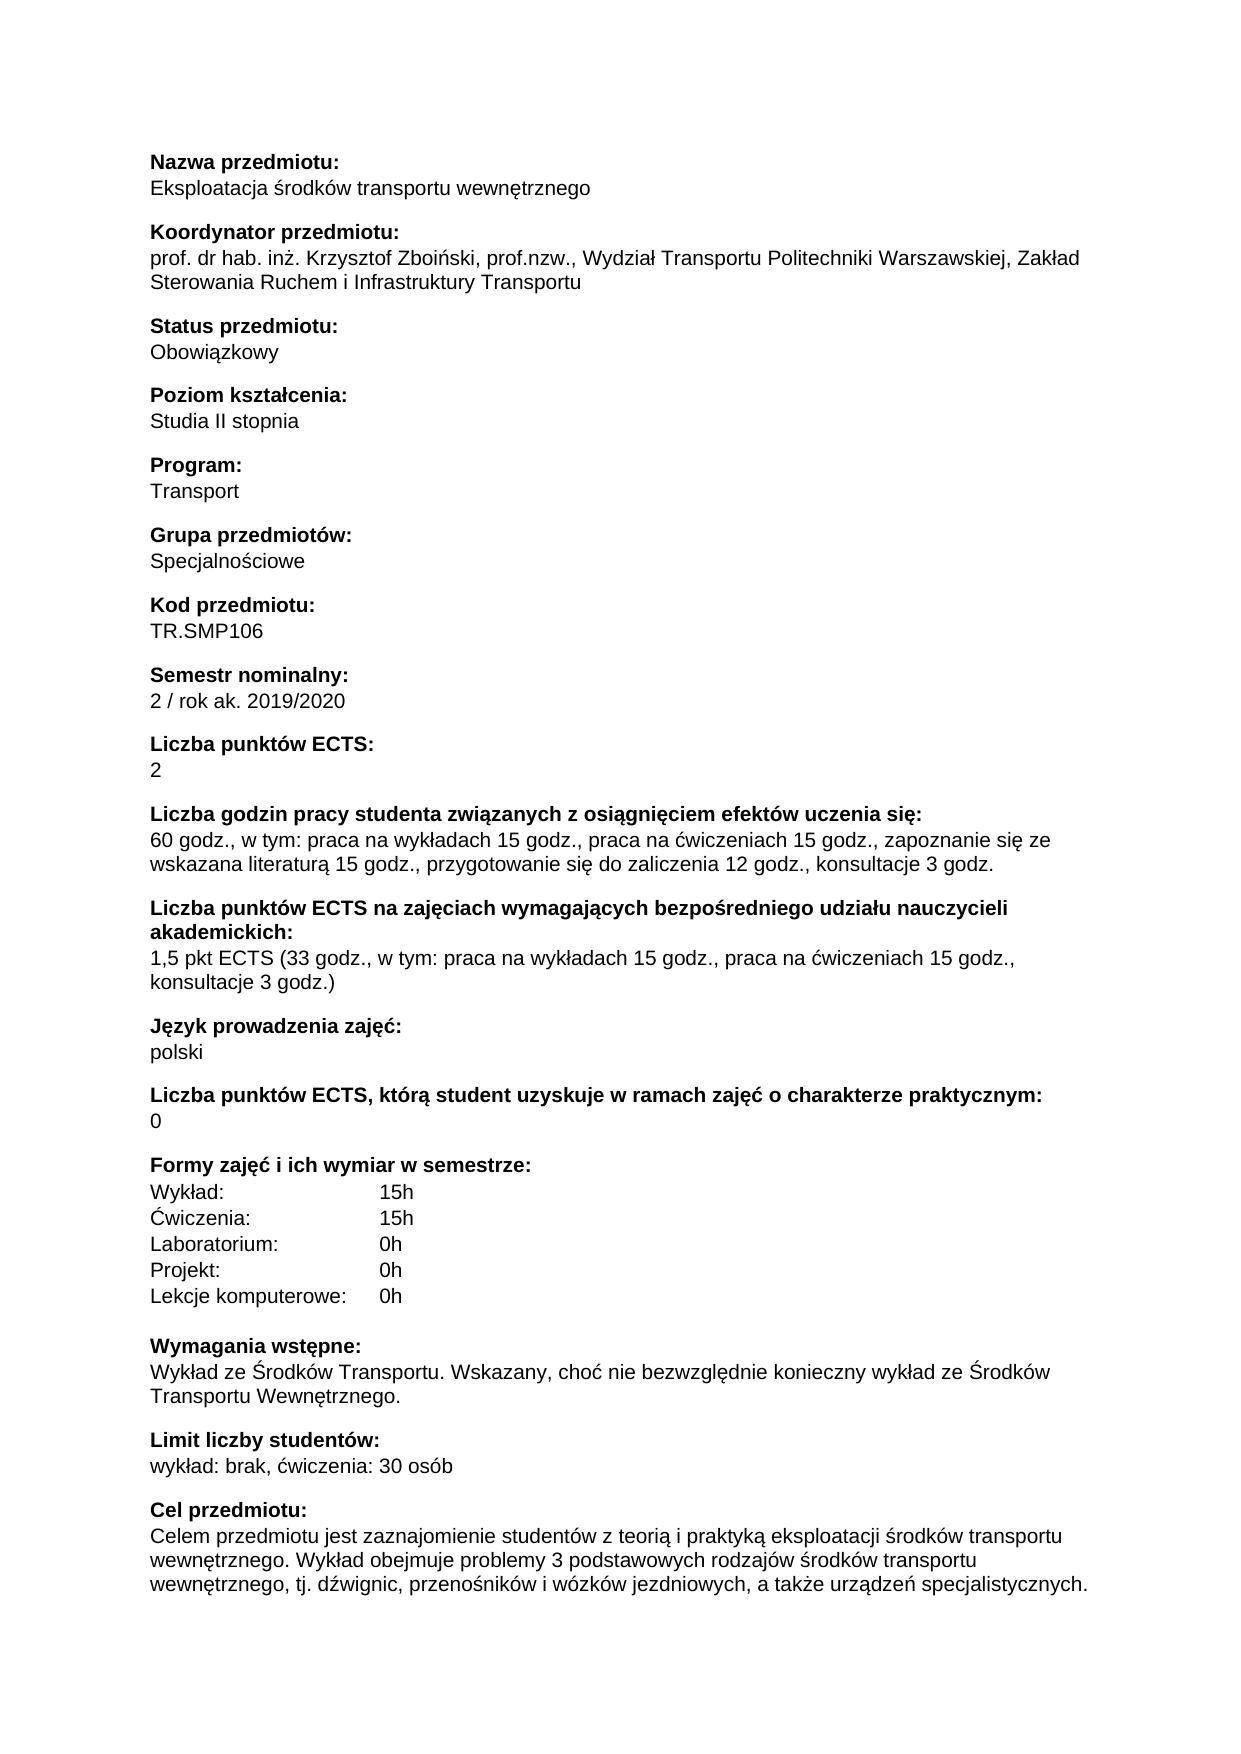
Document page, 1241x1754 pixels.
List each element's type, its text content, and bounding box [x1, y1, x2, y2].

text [150, 1523, 1090, 1595]
text 2 [150, 758, 1090, 782]
text wykład: brak, ćwiczenia: 30 osób [150, 1454, 1090, 1478]
text polski [150, 1039, 1090, 1063]
text Limit liczby studentów: [150, 1428, 1090, 1452]
text Liczba godzin pracy studenta związanych z osiągnięciem efektów uczenia się: [150, 802, 1090, 826]
text Specjalnościowe [150, 549, 1090, 573]
text Koordynator przedmiotu: [150, 220, 1090, 244]
table_header Wykład: [140, 1180, 367, 1204]
text 2 / rok ak. 2019/2020 [150, 688, 1090, 712]
text Wymagania wstępne: [150, 1334, 1090, 1358]
text 60 godz., w tym: praca na wykładach 15 godz., praca na ćwiczeniach 15 godz., zapoznanie się ze wskazana literaturą 15 godz., przygotowanie się do zaliczenia 12 godz., konsultacje 3 godz. [150, 828, 1090, 876]
text Język prowadzenia zajęć: [150, 1013, 1090, 1037]
table_cell Laboratorium: [140, 1232, 367, 1256]
text Formy zajęć i ich wymiar w semestrze: [150, 1153, 1090, 1177]
text Studia II stopnia [150, 409, 1090, 433]
text Kod przedmiotu: [150, 593, 1090, 617]
text 1,5 pkt ECTS (33 godz., w tym: praca na wykładach 15 godz., praca na ćwiczeniach 15 godz., konsultacje 3 godz.) [150, 946, 1090, 994]
table_cell Projekt: [140, 1258, 367, 1282]
text Eksploatacja środków transportu wewnętrznego [150, 176, 1090, 200]
text Poziom kształcenia: [150, 383, 1090, 407]
text Semestr nominalny: [150, 662, 1090, 686]
text Nazwa przedmiotu: [150, 150, 1090, 174]
table_cell Lekcje komputerowe: [140, 1284, 367, 1308]
table_header 15h [369, 1180, 597, 1204]
text Wykład ze Środków Transportu. Wskazany, choć nie bezwzględnie konieczny wykład ze Środków Transportu Wewnętrznego. [150, 1360, 1090, 1408]
text Liczba punktów ECTS, którą student uzyskuje w ramach zajęć o charakterze praktycznym: [150, 1083, 1090, 1107]
text Program: [150, 453, 1090, 477]
table_cell 0h [369, 1256, 597, 1282]
text Cel przedmiotu: [150, 1497, 1090, 1521]
text Liczba punktów ECTS na zajęciach wymagających bezpośredniego udziału nauczycieli akademickich: [150, 896, 1090, 944]
text TR.SMP106 [150, 619, 1090, 643]
table_cell 0h [369, 1282, 597, 1308]
text 0 [150, 1109, 1090, 1133]
text Status przedmiotu: [150, 313, 1090, 337]
text prof. dr hab. inż. Krzysztof Zboiński, prof.nzw., Wydział Transportu Politechniki Warszawskiej, Zakład Sterowania Ruchem i Infrastruktury Transportu [150, 246, 1090, 294]
text Obowiązkowy [150, 339, 1090, 363]
text Transport [150, 479, 1090, 503]
table_cell Ćwiczenia: [140, 1206, 367, 1230]
table_cell 0h [369, 1230, 597, 1256]
table_cell 15h [369, 1204, 597, 1230]
text Liczba punktów ECTS: [150, 732, 1090, 756]
text Grupa przedmiotów: [150, 523, 1090, 547]
